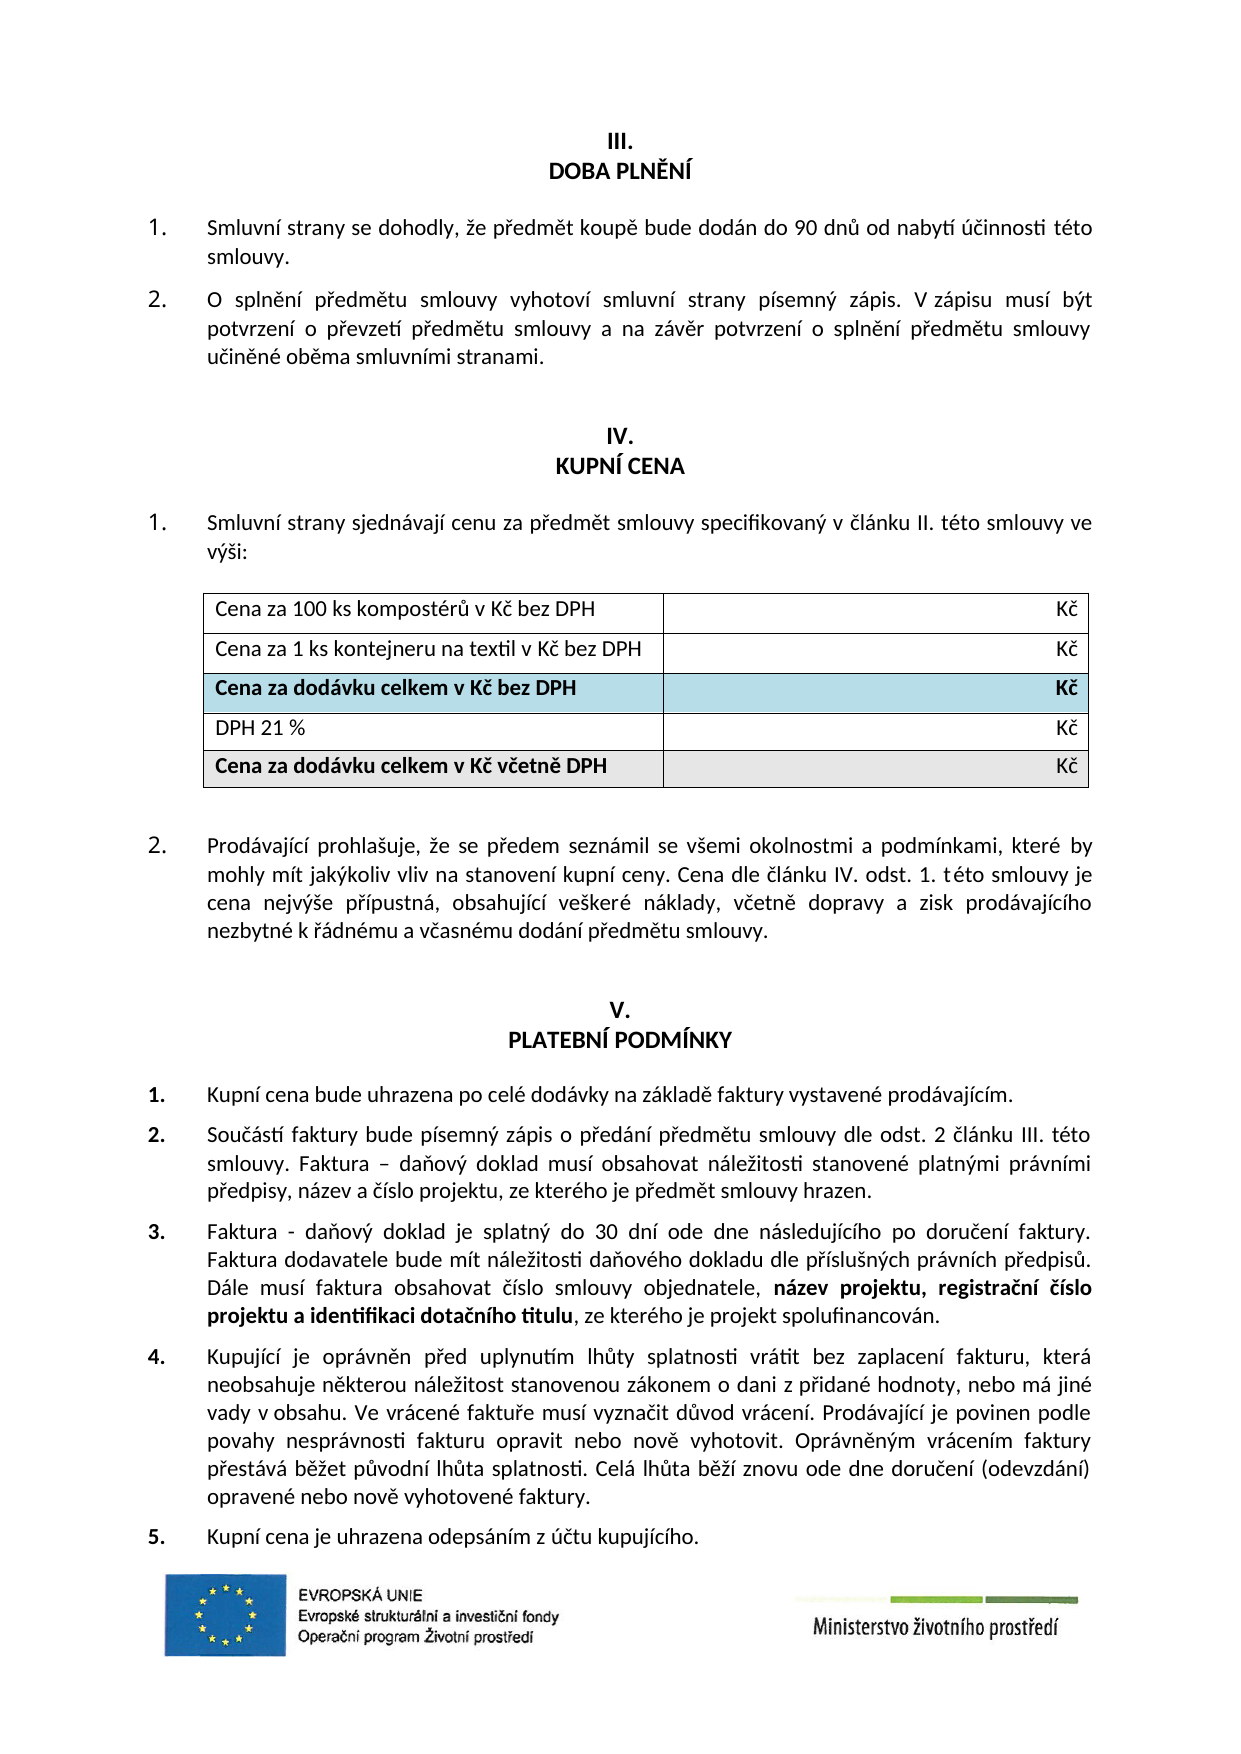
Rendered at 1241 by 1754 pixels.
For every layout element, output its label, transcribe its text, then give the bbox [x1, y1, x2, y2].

table_cell Cena za dodávku celkem v Kč včetně DPH [204, 751, 663, 787]
text KUPNÍ CENA [148, 450, 1092, 481]
table_header Kč [664, 594, 1088, 633]
list Prodávající prohlašuje, že se předem seznámil se všemi okolnostmi a podmínkami, které by mohly mít jakýkoliv vliv na stanovení kupní ceny. Cena dle článku IV. odst. 1. této smlouvy je cena nejvýše přípustná, obsahující veškeré náklady, včetně dopravy a zisk prodávajícího nezbytné k řádnému a včasnému dodání předmětu smlouvy. [148, 829, 1092, 944]
text IV. [148, 420, 1092, 450]
list Kupující je oprávněn před uplynutím lhůty splatnosti vrátit bez zaplacení fakturu, která neobsahuje některou náležitost stanovenou zákonem o dani z přidané hodnoty, nebo má jiné vady v obsahu. Ve vrácené faktuře musí vyznačit důvod vrácení. Prodávající je povinen podle povahy nesprávnosti fakturu opravit nebo nově vyhotovit. Oprávněným vrácením faktury přestává běžet původní lhůta splatnosti. Celá lhůta běží znovu ode dne doručení (odevzdání) opravené nebo nově vyhotovené faktury. [148, 1342, 1092, 1510]
list Kupní cena bude uhrazena po celé dodávky na základě faktury vystavené prodávajícím. [148, 1080, 1092, 1108]
list Kupní cena je uhrazena odepsáním z účtu kupujícího. [148, 1522, 1092, 1550]
list Součástí faktury bude písemný zápis o předání předmětu smlouvy dle odst. 2 článku III. této smlouvy. Faktura – daňový doklad musí obsahovat náležitosti stanovené platnými právními předpisy, název a číslo projektu, ze kterého je předmět smlouvy hrazen. [148, 1121, 1092, 1205]
table_cell Kč [664, 751, 1088, 787]
table_header Cena za 100 ks kompostérů v Kč bez DPH [204, 594, 663, 633]
table_cell Kč [664, 634, 1088, 672]
table_cell Cena za 1 ks kontejneru na textil v Kč bez DPH [204, 634, 663, 672]
table_cell DPH 21 % [204, 714, 663, 750]
table_cell Kč [664, 714, 1088, 750]
list Smluvní strany se dohodly, že předmět koupě bude dodán do 90 dnů od nabytí účinnosti této smlouvy. [148, 211, 1092, 270]
text III. [148, 125, 1092, 155]
text V. [148, 994, 1092, 1024]
list Faktura - daňový doklad je splatný do 30 dní ode dne následujícího po doručení faktury. Faktura dodavatele bude mít náležitosti daňového dokladu dle příslušných právních předpisů. Dále musí faktura obsahovat číslo smlouvy objednatele, název projektu, registrační číslo projektu a identifikaci dotačního titulu, ze kterého je projekt spolufinancován. [148, 1217, 1092, 1329]
picture [147, 1553, 1092, 1681]
text Platební podmínky [148, 1024, 1092, 1055]
list Smluvní strany sjednávají cenu za předmět smlouvy specifikovaný v článku II. této smlouvy ve výši: [148, 506, 1092, 565]
list O splnění předmětu smlouvy vyhotoví smluvní strany písemný zápis. V zápisu musí být potvrzení o převzetí předmětu smlouvy a na závěr potvrzení o splnění předmětu smlouvy učiněné oběma smluvními stranami. [148, 283, 1092, 370]
table_cell Cena za dodávku celkem v Kč bez DPH [204, 674, 663, 712]
table_cell Kč [664, 674, 1088, 712]
text Doba pLNĚNÍ [148, 155, 1092, 186]
